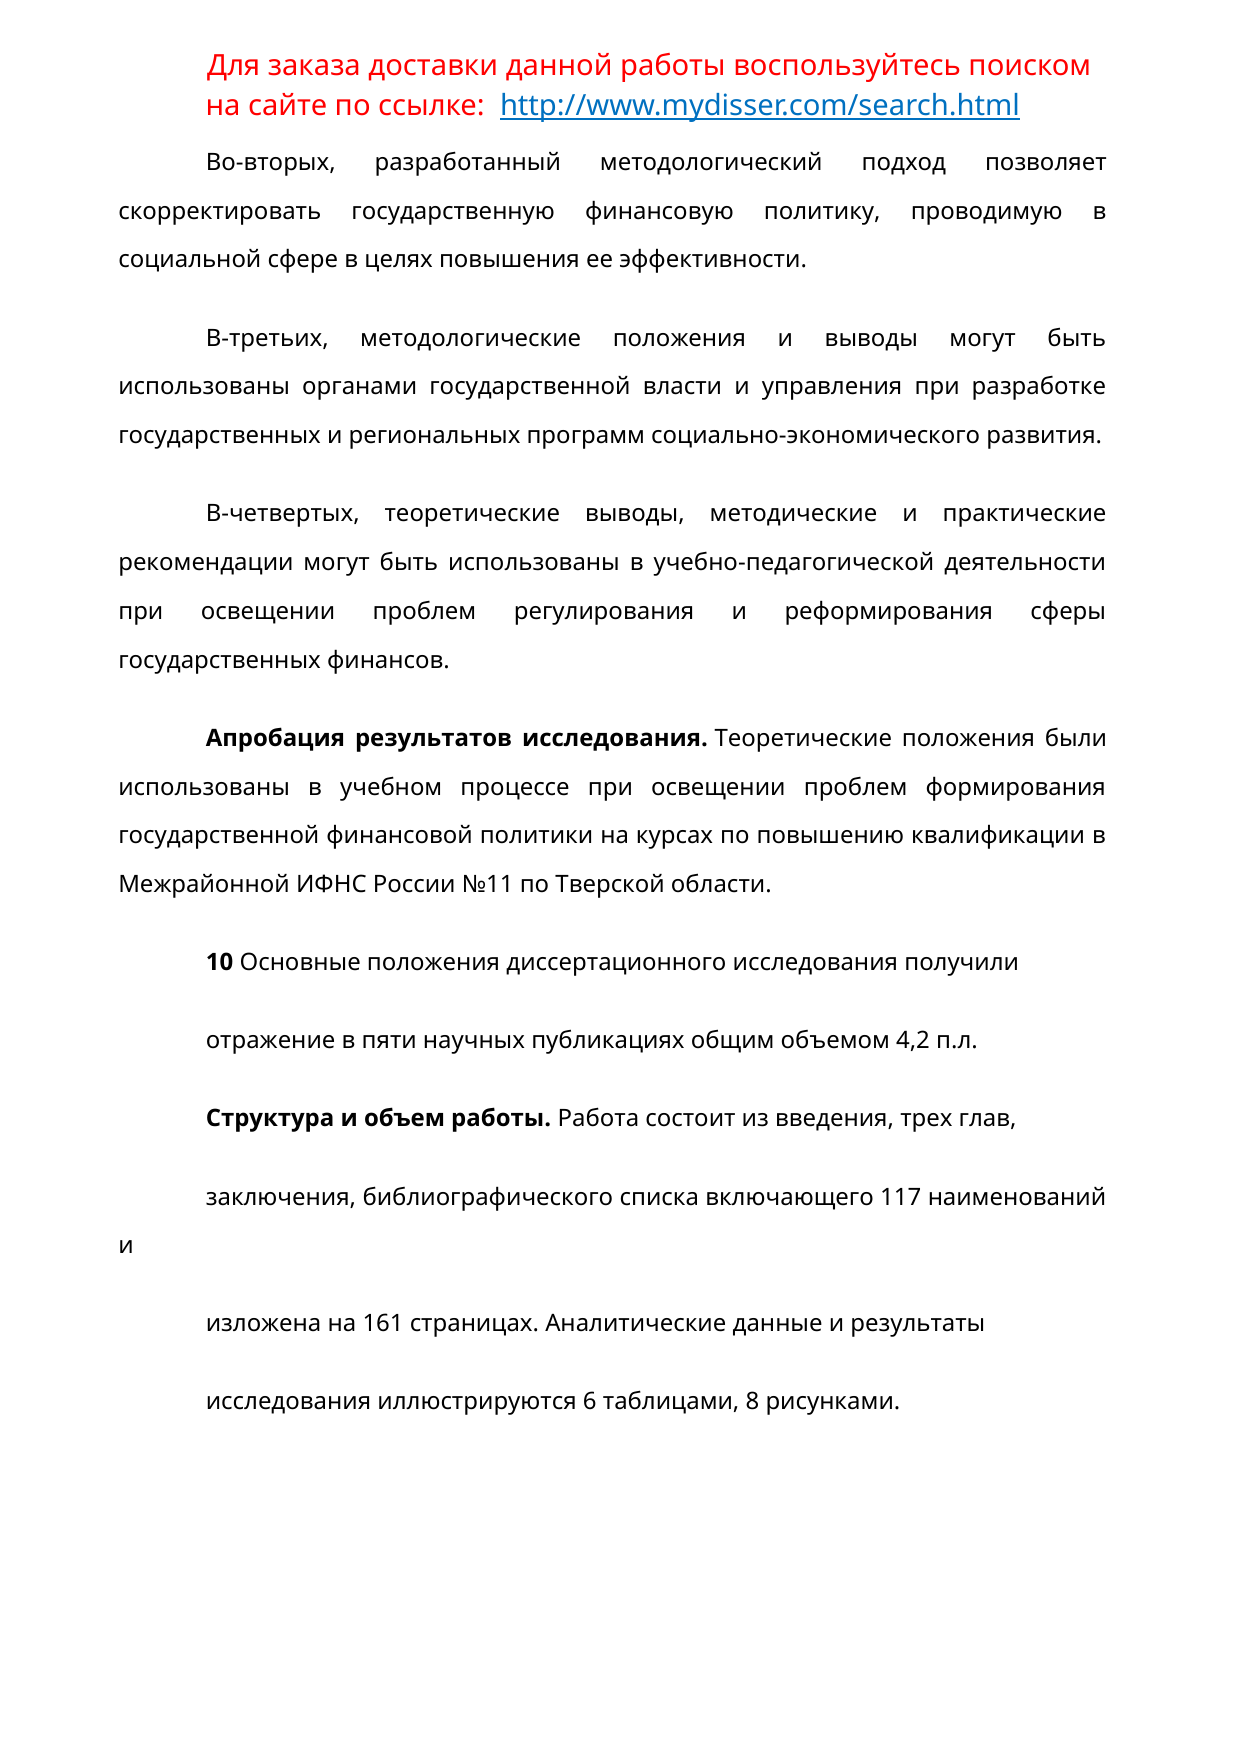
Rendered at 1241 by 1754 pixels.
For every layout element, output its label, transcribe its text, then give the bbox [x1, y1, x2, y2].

text отражение в пяти научных публикациях общим объемом 4,2 п.л. [118, 1023, 1107, 1056]
text В-третьих, методологические положения и выводы могут быть использованы органами государственной власти и управления при разработке государственных и региональных программ социально-экономического развития. [118, 320, 1107, 451]
text заключения, библиографического списка включающего 117 наименований и [118, 1179, 1107, 1261]
text исследования иллюстрируются 6 таблицами, 8 рисунками. [118, 1384, 1107, 1417]
text Апробация результатов исследования. Теоретические положения были использованы в учебном процессе при освещении проблем формирования государственной финансовой политики на курсах по повышению квалификации в Межрайонной ИФНС России №11 по Тверской области. [118, 721, 1107, 900]
text 10 Основные положения диссертационного исследования получили [118, 945, 1107, 978]
text Структура и объем работы. Работа состоит из введения, трех глав, [118, 1101, 1107, 1134]
text В-четвертых, теоретические выводы, методические и практические рекомендации могут быть использованы в учебно-педагогической деятельности при освещении проблем регулирования и реформирования сферы государственных финансов. [118, 496, 1107, 675]
text Во-вторых, разработанный методологический подход позволяет скорректировать государственную финансовую политику, проводимую в социальной сфере в целях повышения ее эффективности. [118, 144, 1107, 275]
text изложена на 161 страницах. Аналитические данные и результаты [118, 1306, 1107, 1339]
